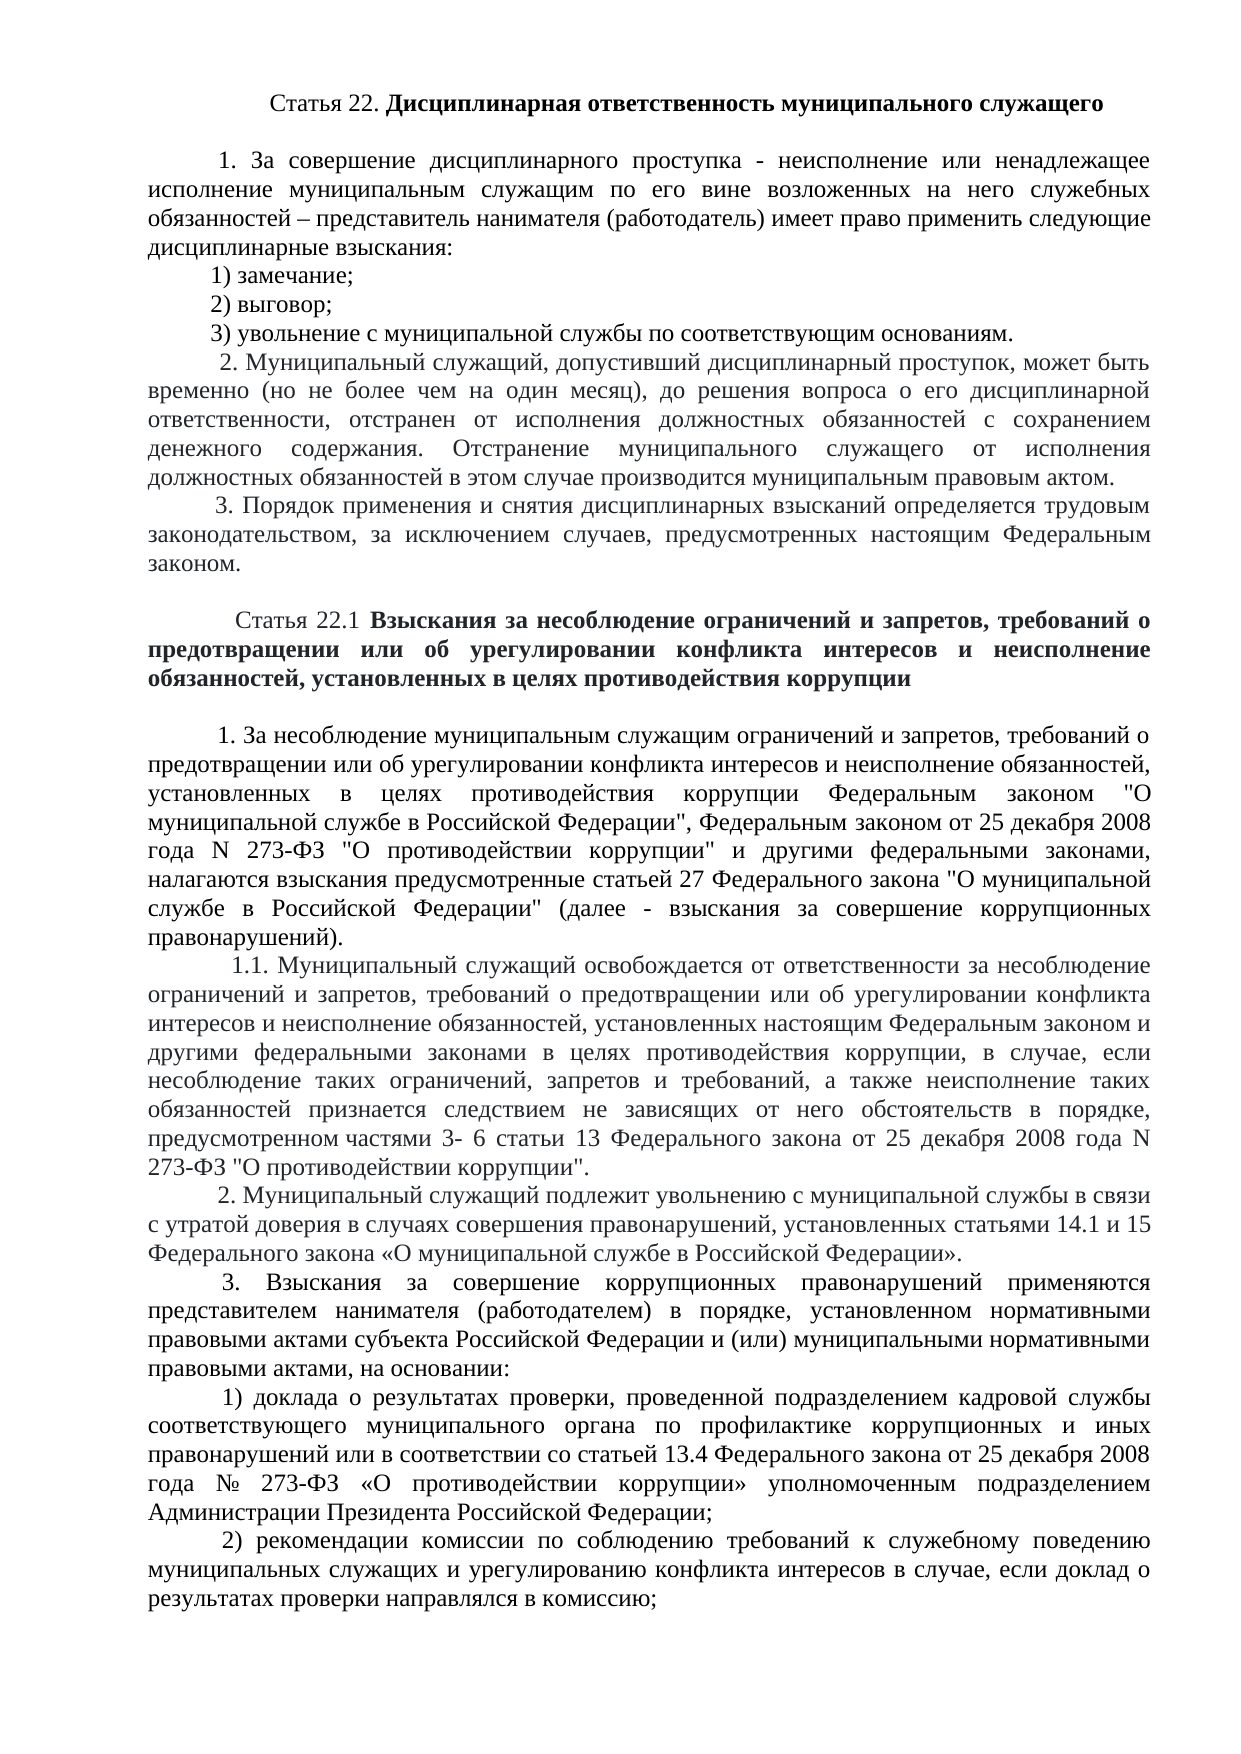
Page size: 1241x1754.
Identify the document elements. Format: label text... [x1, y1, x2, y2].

text 3. Порядок применения и снятия дисциплинарных взысканий определяется трудовым законодательством, за исключением случаев, предусмотренных настоящим Федеральным законом. [148, 490, 1152, 577]
text 1. За несоблюдение муниципальным служащим ограничений и запретов, требований о предотвращении или об урегулировании конфликта интересов и неисполнение обязанностей, установленных в целях противодействия коррупции Федеральным законом "О муниципальной службе в Российской Федерации", Федеральным законом от 25 декабря 2008 года N 273-ФЗ "О противодействии коррупции" и другими федеральными законами, налагаются взыскания предусмотренные статьей 27 Федерального закона "О муниципальной службе в Российской Федерации" (далее - взыскания за совершение коррупционных правонарушений). [148, 720, 1152, 950]
text 2. Муниципальный служащий подлежит увольнению с муниципальной службы в связи с утратой доверия в случаях совершения правонарушений, установленных статьями 14.1 и 15 Федерального закона «О муниципальной службе в Российской Федерации». [148, 1180, 1152, 1267]
text 2) выговор; [148, 289, 1152, 318]
text 2) рекомендации комиссии по соблюдению требований к служебному поведению муниципальных служащих и урегулированию конфликта интересов в случае, если доклад о результатах проверки направлялся в комиссию; [148, 1525, 1152, 1612]
text 2. Муниципальный служащий, допустивший дисциплинарный проступок, может быть временно (но не более чем на один месяц), до решения вопроса о его дисциплинарной ответственности, отстранен от исполнения должностных обязанностей с сохранением денежного содержания. Отстранение муниципального служащего от исполнения должностных обязанностей в этом случае производится муниципальным правовым актом. [148, 347, 1152, 490]
text 1) доклада о результатах проверки, проведенной подразделением кадровой службы соответствующего муниципального органа по профилактике коррупционных и иных правонарушений или в соответствии со статьей 13.4 Федерального закона от 25 декабря 2008 года № 273-ФЗ «О противодействии коррупции» уполномоченным подразделением Администрации Президента Российской Федерации; [148, 1382, 1152, 1525]
text 1) замечание; [148, 260, 1152, 289]
text 3. Взыскания за совершение коррупционных правонарушений применяются представителем нанимателя (работодателем) в порядке, установленном нормативными правовыми актами субъекта Российской Федерации и (или) муниципальными нормативными правовыми актами, на основании: [148, 1267, 1152, 1382]
text Статья 22.1 Взыскания за несоблюдение ограничений и запретов, требований о предотвращении или об урегулировании конфликта интересов и неисполнение обязанностей, установленных в целях противодействия коррупции [148, 605, 1152, 692]
text 1.1. Муниципальный служащий освобождается от ответственности за несоблюдение ограничений и запретов, требований о предотвращении или об урегулировании конфликта интересов и неисполнение обязанностей, установленных настоящим Федеральным законом и другими федеральными законами в целях противодействия коррупции, в случае, если несоблюдение таких ограничений, запретов и требований, а также неисполнение таких обязанностей признается следствием не зависящих от него обстоятельств в порядке, предусмотренном частями 3- 6 статьи 13 Федерального закона от 25 декабря 2008 года N 273-ФЗ "О противодействии коррупции". [148, 950, 1152, 1180]
text 3) увольнение с муниципальной службы по соответствующим основаниям. [148, 318, 1152, 347]
text Статья 22. Дисциплинарная ответственность муниципального служащего [148, 88, 1152, 117]
text 1. За совершение дисциплинарного проступка - неисполнение или ненадлежащее исполнение муниципальным служащим по его вине возложенных на него служебных обязанностей – представитель нанимателя (работодатель) имеет право применить следующие дисциплинарные взыскания: [148, 145, 1152, 260]
